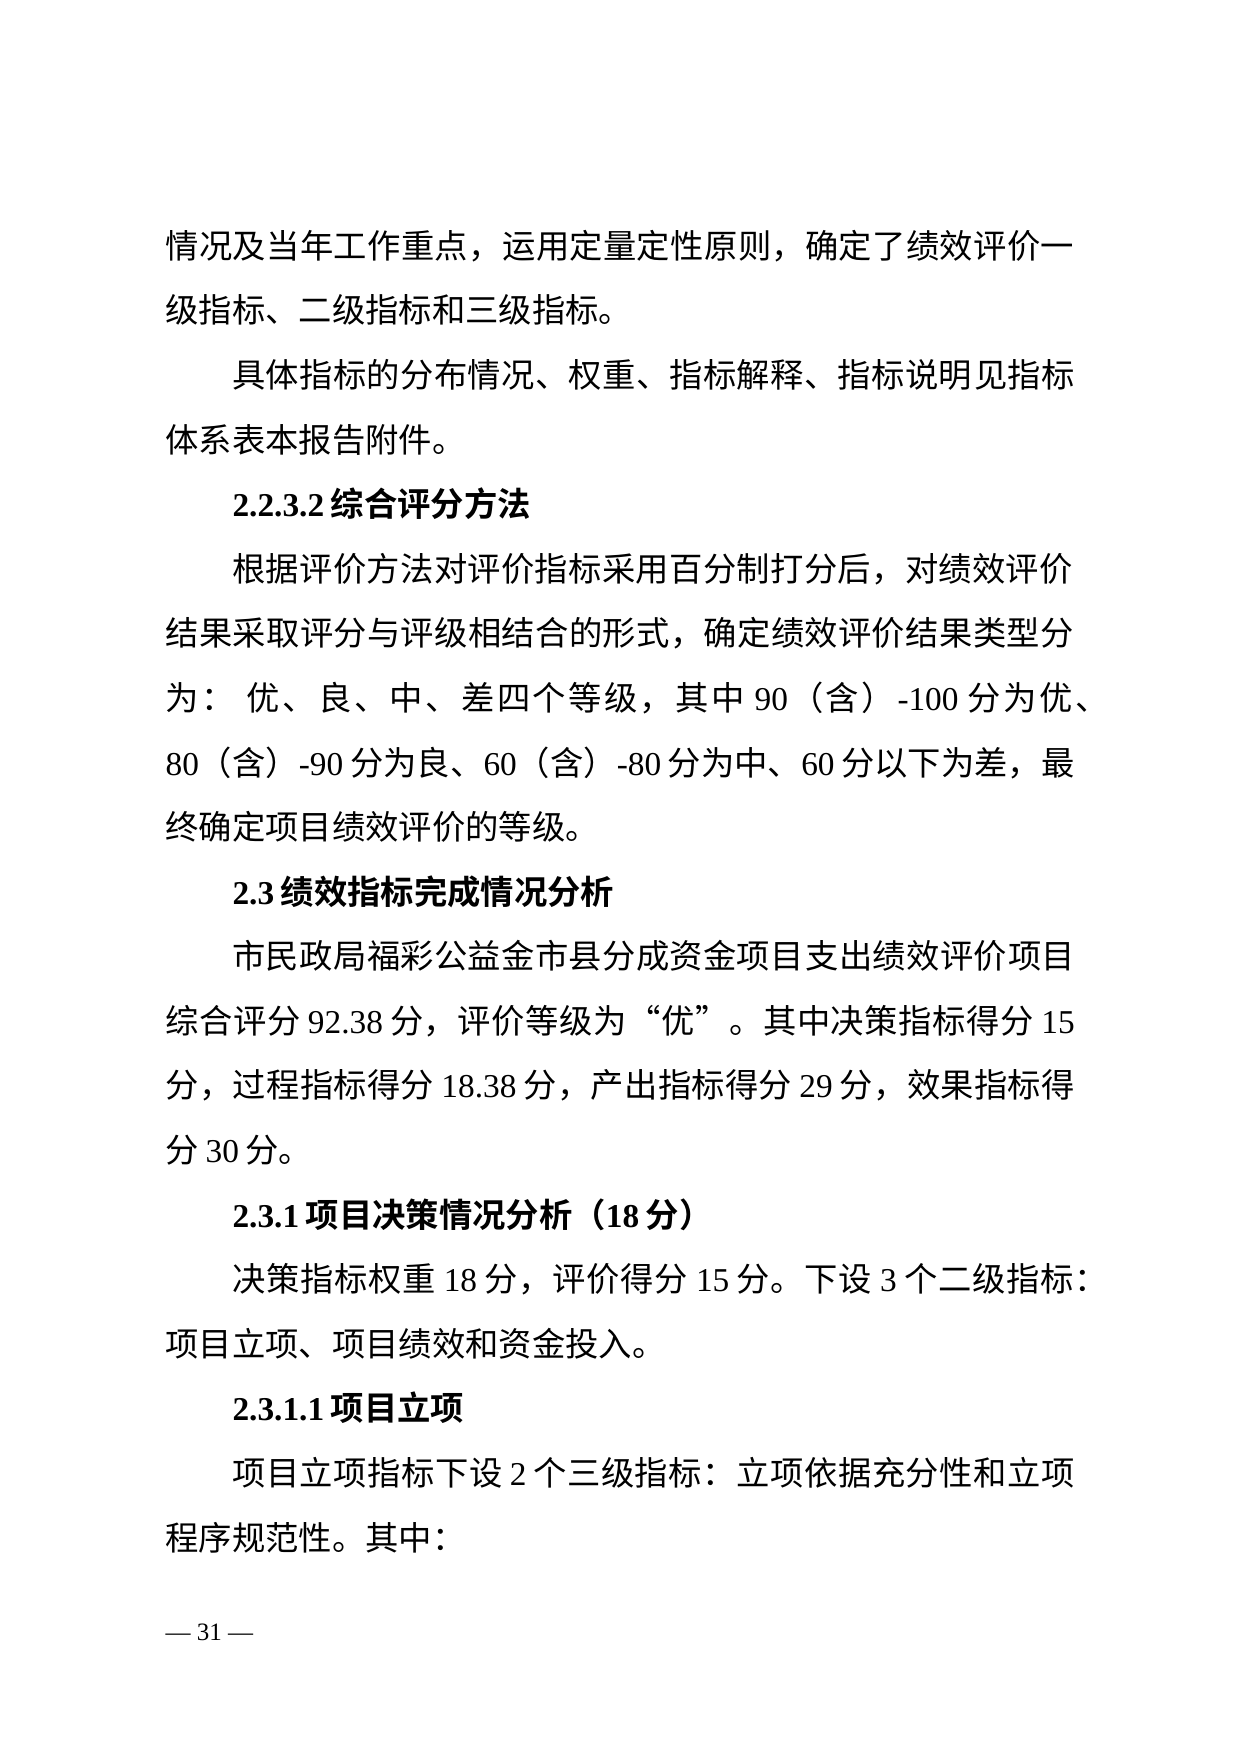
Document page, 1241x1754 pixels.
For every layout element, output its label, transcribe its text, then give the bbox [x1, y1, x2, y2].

subtitle 2.3.1项目决策情况分析（18分） [165, 1175, 1075, 1240]
text 根据评价方法对评价指标采用百分制打分后，对绩效评价结果采取评分与评级相结合的形式，确定绩效评价结果类型分为： 优、良、中、差四个等级，其中90（含）-100分为优、80（含）-90分为良、60（含）-80分为中、60分以下为差，最终确定项目绩效评价的等级。 [165, 529, 1075, 852]
subtitle 2.2.3.2综合评分方法 [165, 465, 1075, 529]
text 具体指标的分布情况、权重、指标解释、指标说明见指标体系表本报告附件。 [165, 336, 1075, 465]
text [165, 207, 1075, 336]
text 项目立项指标下设2个三级指标：立项依据充分性和立项程序规范性。其中： [165, 1434, 1075, 1563]
text 市民政局福彩公益金市县分成资金项目支出绩效评价项目综合评分92.38分，评价等级为“优”。其中决策指标得分15分，过程指标得分18.38分，产出指标得分29分，效果指标得分30分。 [165, 917, 1075, 1175]
subtitle 2.3绩效指标完成情况分析 [165, 852, 1075, 917]
text 决策指标权重18分，评价得分15分。下设3个二级指标：项目立项、项目绩效和资金投入。 [165, 1240, 1075, 1369]
subtitle 2.3.1.1项目立项 [165, 1369, 1075, 1434]
